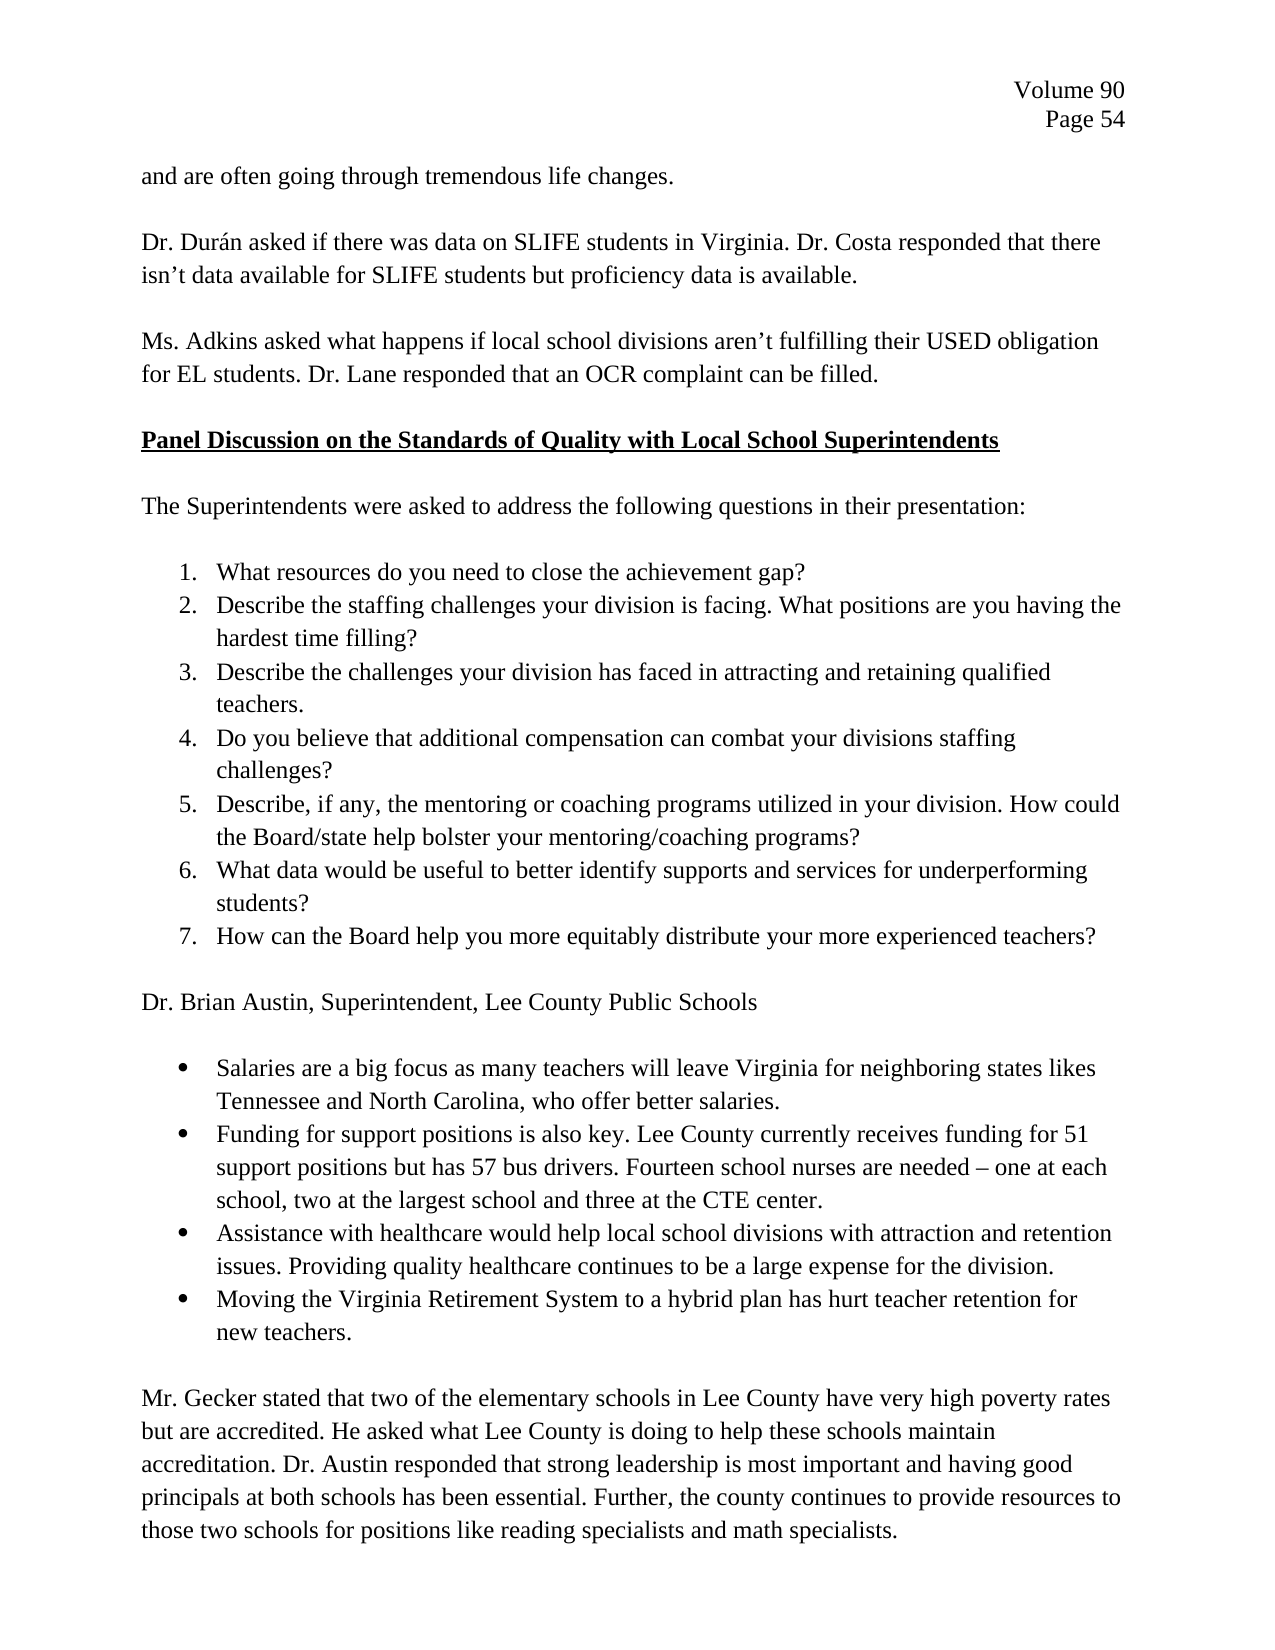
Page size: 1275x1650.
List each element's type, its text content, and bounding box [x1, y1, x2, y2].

list Moving the Virginia Retirement System to a hybrid plan has hurt teacher retention for new teachers. [178, 1284, 1125, 1346]
text Panel Discussion on the Standards of Quality with Local School Superintendents [141, 425, 1125, 454]
list Describe, if any, the mentoring or coaching programs utilized in your division. How could the Board/state help bolster your mentoring/coaching programs? [178, 789, 1125, 850]
text Ms. Adkins asked what happens if local school divisions aren’t fulfilling their USED obligation for EL students. Dr. Lane responded that an OCR complaint can be filled. [141, 326, 1125, 388]
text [141, 161, 1125, 190]
list How can the Board help you more equitably distribute your more experienced teachers? [178, 921, 1125, 949]
list Assistance with healthcare would help local school divisions with attraction and retention issues. Providing quality healthcare continues to be a large expense for the division. [178, 1218, 1125, 1280]
list Describe the staffing challenges your division is facing. What positions are you having the hardest time filling? [178, 591, 1125, 652]
list Do you believe that additional compensation can combat your divisions staffing challenges? [178, 723, 1125, 784]
list What resources do you need to close the achievement gap? [178, 557, 1125, 586]
list Describe the challenges your division has faced in attracting and retaining qualified teachers. [178, 657, 1125, 718]
text Dr. Durán asked if there was data on SLIFE students in Virginia. Dr. Costa responded that there isn’t data available for SLIFE students but proficiency data is available. [141, 227, 1125, 289]
text Dr. Brian Austin, Superintendent, Lee County Public Schools [141, 987, 1125, 1016]
list Funding for support positions is also key. Lee County currently receives funding for 51 support positions but has 57 bus drivers. Fourteen school nurses are needed – one at each school, two at the largest school and three at the CTE center. [178, 1119, 1125, 1214]
list Salaries are a big focus as many teachers will leave Virginia for neighboring states likes Tennessee and North Carolina, who offer better salaries. [178, 1053, 1125, 1114]
text Mr. Gecker stated that two of the elementary schools in Lee County have very high poverty rates but are accredited. He asked what Lee County is doing to help these schools maintain accreditation. Dr. Austin responded that strong leadership is most important and having good principals at both schools has been essential. Further, the county continues to provide resources to those two schools for positions like reading specialists and math specialists. [141, 1383, 1125, 1544]
text The Superintendents were asked to address the following questions in their presentation: [141, 491, 1125, 520]
list What data would be useful to better identify supports and services for underperforming students? [178, 855, 1125, 916]
